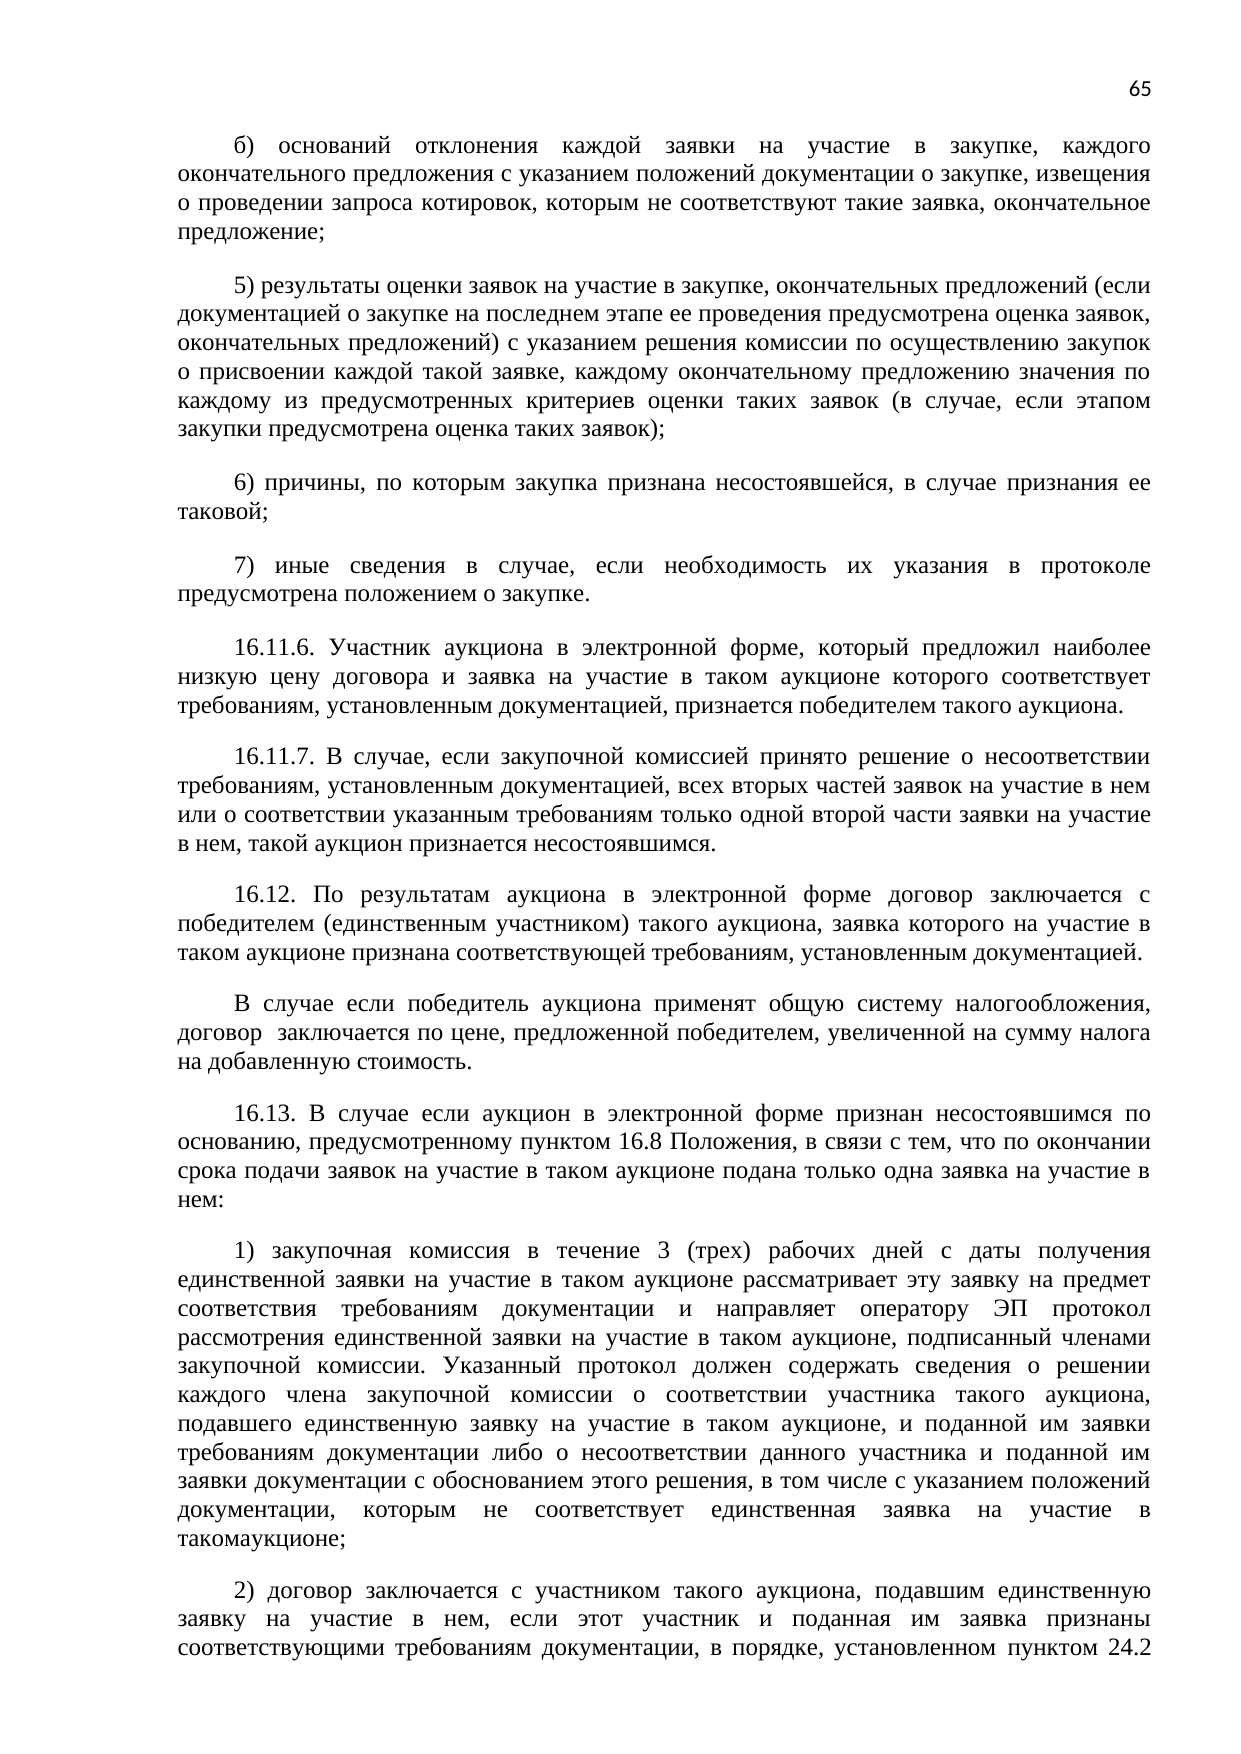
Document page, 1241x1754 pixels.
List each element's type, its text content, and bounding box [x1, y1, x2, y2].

text 7) иные сведения в случае, если необходимость их указания в протоколе предусмотрена положением о закупке. [177, 550, 1152, 607]
text 16.11.7. В случае, если закупочной комиссией принято решение о несоответствии требованиям, установленным документацией, всех вторых частей заявок на участие в нем или о соответствии указанным требованиям только одной второй части заявки на участие в нем, такой аукцион признается несостоявшимся. [177, 741, 1152, 856]
text 16.11.6. Участник аукциона в электронной форме, который предложил наиболее низкую цену договора и заявка на участие в таком аукционе которого соответствует требованиям, установленным документацией, признается победителем такого аукциона. [177, 632, 1152, 718]
text 5) результаты оценки заявок на участие в закупке, окончательных предложений (если документацией о закупке на последнем этапе ее проведения предусмотрена оценка заявок, окончательных предложений) с указанием решения комиссии по осуществлению закупок о присвоении каждой такой заявке, каждому окончательному предложению значения по каждому из предусмотренных критериев оценки таких заявок (в случае, если этапом закупки предусмотрена оценка таких заявок); [177, 270, 1152, 442]
text б) оснований отклонения каждой заявки на участие в закупке, каждого окончательного предложения с указанием положений документации о закупке, извещения о проведении запроса котировок, которым не соответствуют такие заявка, окончательное предложение; [177, 130, 1152, 245]
text В случае если победитель аукциона применят общую систему налогообложения, договор заключается по цене, предложенной победителем, увеличенной на сумму налога на добавленную стоимость. [177, 988, 1152, 1075]
text 1) закупочная комиссия в течение 3 (трех) рабочих дней с даты получения единственной заявки на участие в таком аукционе рассматривает эту заявку на предмет соответствия требованиям документации и направляет оператору ЭП протокол рассмотрения единственной заявки на участие в таком аукционе, подписанный членами закупочной комиссии. Указанный протокол должен содержать сведения о решении каждого члена закупочной комиссии о соответствии участника такого аукциона, подавшего единственную заявку на участие в таком аукционе, и поданной им заявки требованиям документации либо о несоответствии данного участника и поданной им заявки документации с обоснованием этого решения, в том числе с указанием положений документации, которым не соответствует единственная заявка на участие в такомаукционе; [177, 1236, 1152, 1552]
text 16.13. В случае если аукцион в электронной форме признан несостоявшимся по основанию, предусмотренному пунктом 16.8 Положения, в связи с тем, что по окончании срока подачи заявок на участие в таком аукционе подана только одна заявка на участие в нем: [177, 1098, 1152, 1213]
text 16.12. По результатам аукциона в электронной форме договор заключается с победителем (единственным участником) такого аукциона, заявка которого на участие в таком аукционе признана соответствующей требованиям, установленным документацией. [177, 879, 1152, 966]
text 6) причины, по которым закупка признана несостоявшейся, в случае признания ее таковой; [177, 467, 1152, 525]
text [177, 1575, 1152, 1661]
